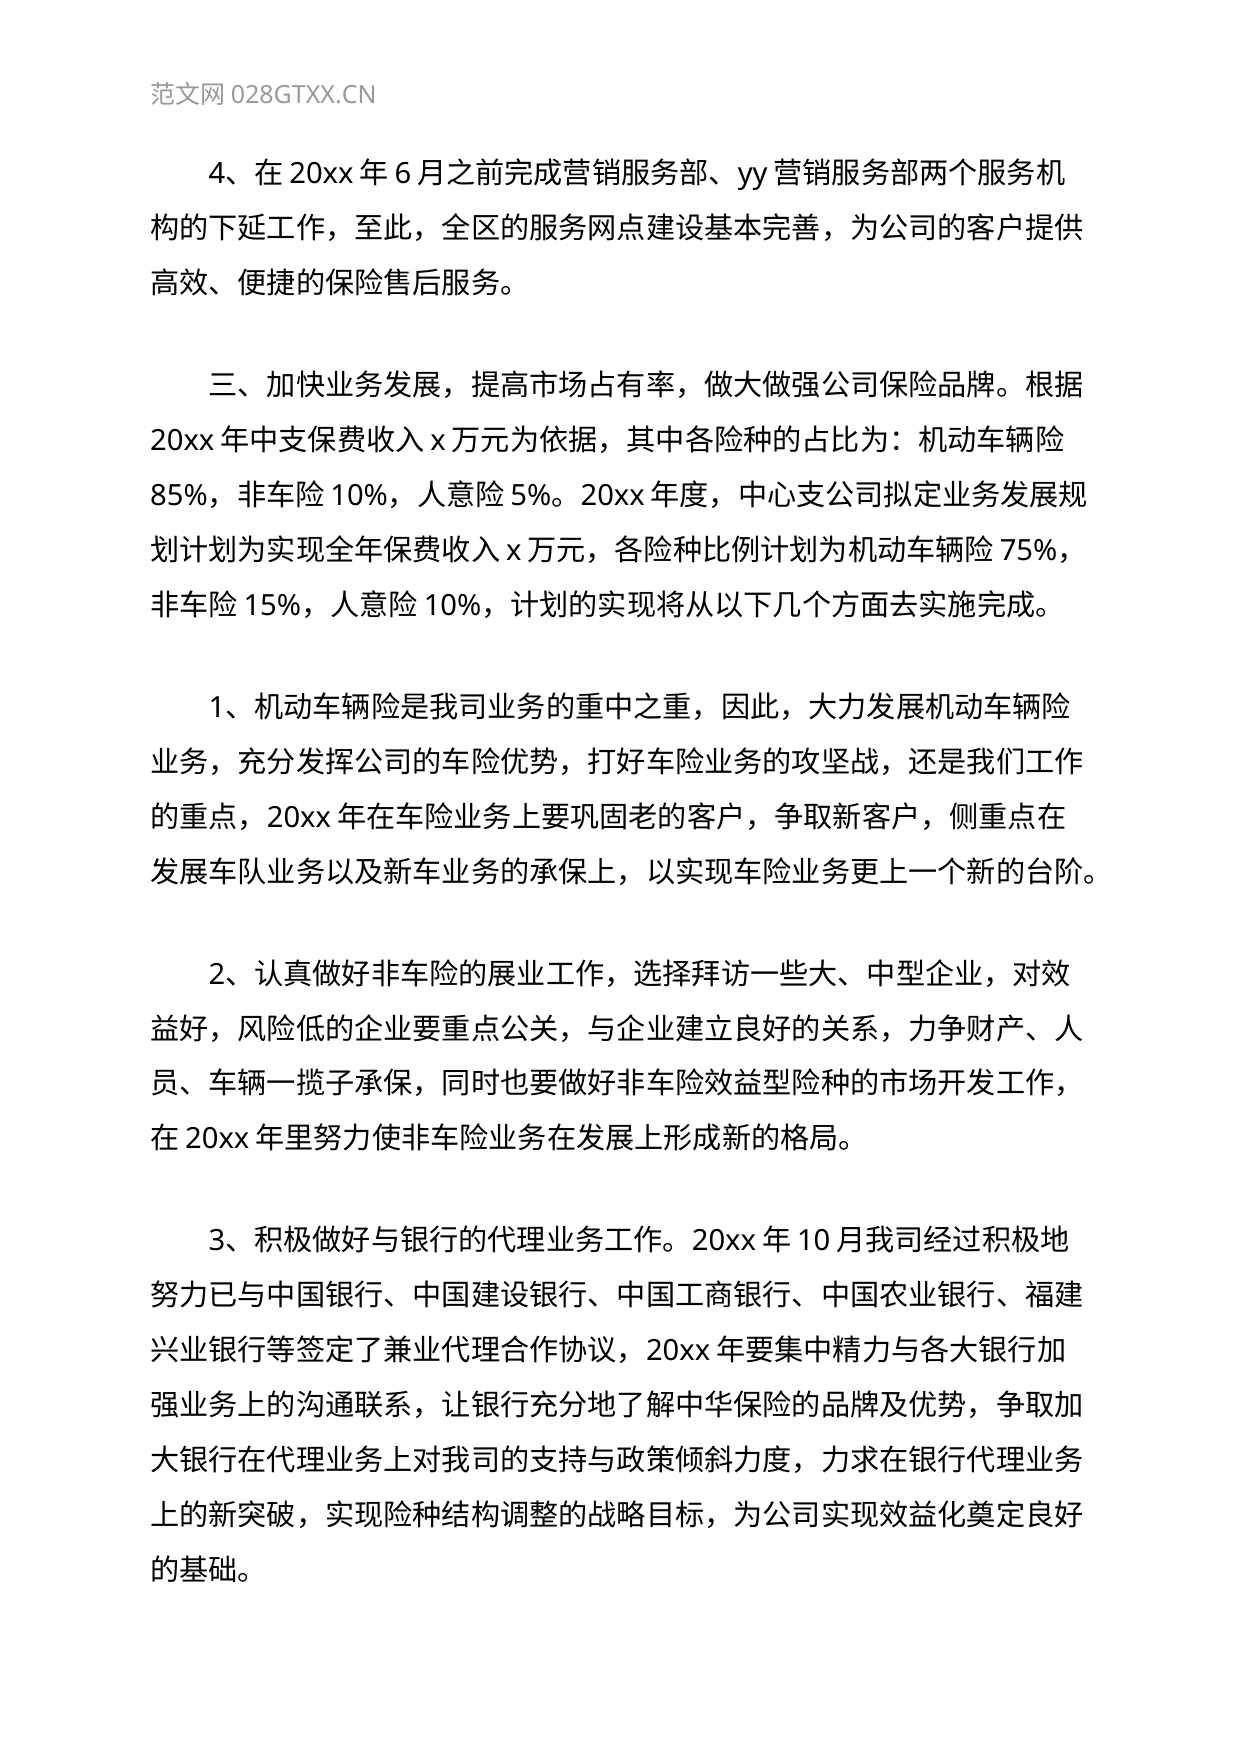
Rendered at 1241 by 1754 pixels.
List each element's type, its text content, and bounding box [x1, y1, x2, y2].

text 三、加快业务发展，提高市场占有率，做大做强公司保险品牌。根据20xx年中支保费收入x万元为依据，其中各险种的占比为：机动车辆险85%，非车险10%，人意险5%。20xx年度，中心支公司拟定业务发展规划计划为实现全年保费收入x万元，各险种比例计划为机动车辆险75%，非车险15%，人意险10%，计划的实现将从以下几个方面去实施完成。 [150, 362, 1090, 624]
text 4、在20xx年6月之前完成营销服务部、yy营销服务部两个服务机构的下延工作，至此，全区的服务网点建设基本完善，为公司的客户提供高效、便捷的保险售后服务。 [150, 150, 1090, 302]
text 1、机动车辆险是我司业务的重中之重，因此，大力发展机动车辆险业务，充分发挥公司的车险优势，打好车险业务的攻坚战，还是我们工作的重点，20xx年在车险业务上要巩固老的客户，争取新客户，侧重点在发展车队业务以及新车业务的承保上，以实现车险业务更上一个新的台阶。 [150, 683, 1090, 891]
text 2、认真做好非车险的展业工作，选择拜访一些大、中型企业，对效益好，风险低的企业要重点公关，与企业建立良好的关系，力争财产、人员、车辆一揽子承保，同时也要做好非车险效益型险种的市场开发工作，在20xx年里努力使非车险业务在发展上形成新的格局。 [150, 950, 1090, 1157]
text 3、积极做好与银行的代理业务工作。20xx年10月我司经过积极地努力已与中国银行、中国建设银行、中国工商银行、中国农业银行、福建兴业银行等签定了兼业代理合作协议，20xx年要集中精力与各大银行加强业务上的沟通联系，让银行充分地了解中华保险的品牌及优势，争取加大银行在代理业务上对我司的支持与政策倾斜力度，力求在银行代理业务上的新突破，实现险种结构调整的战略目标，为公司实现效益化奠定良好的基础。 [150, 1217, 1090, 1589]
